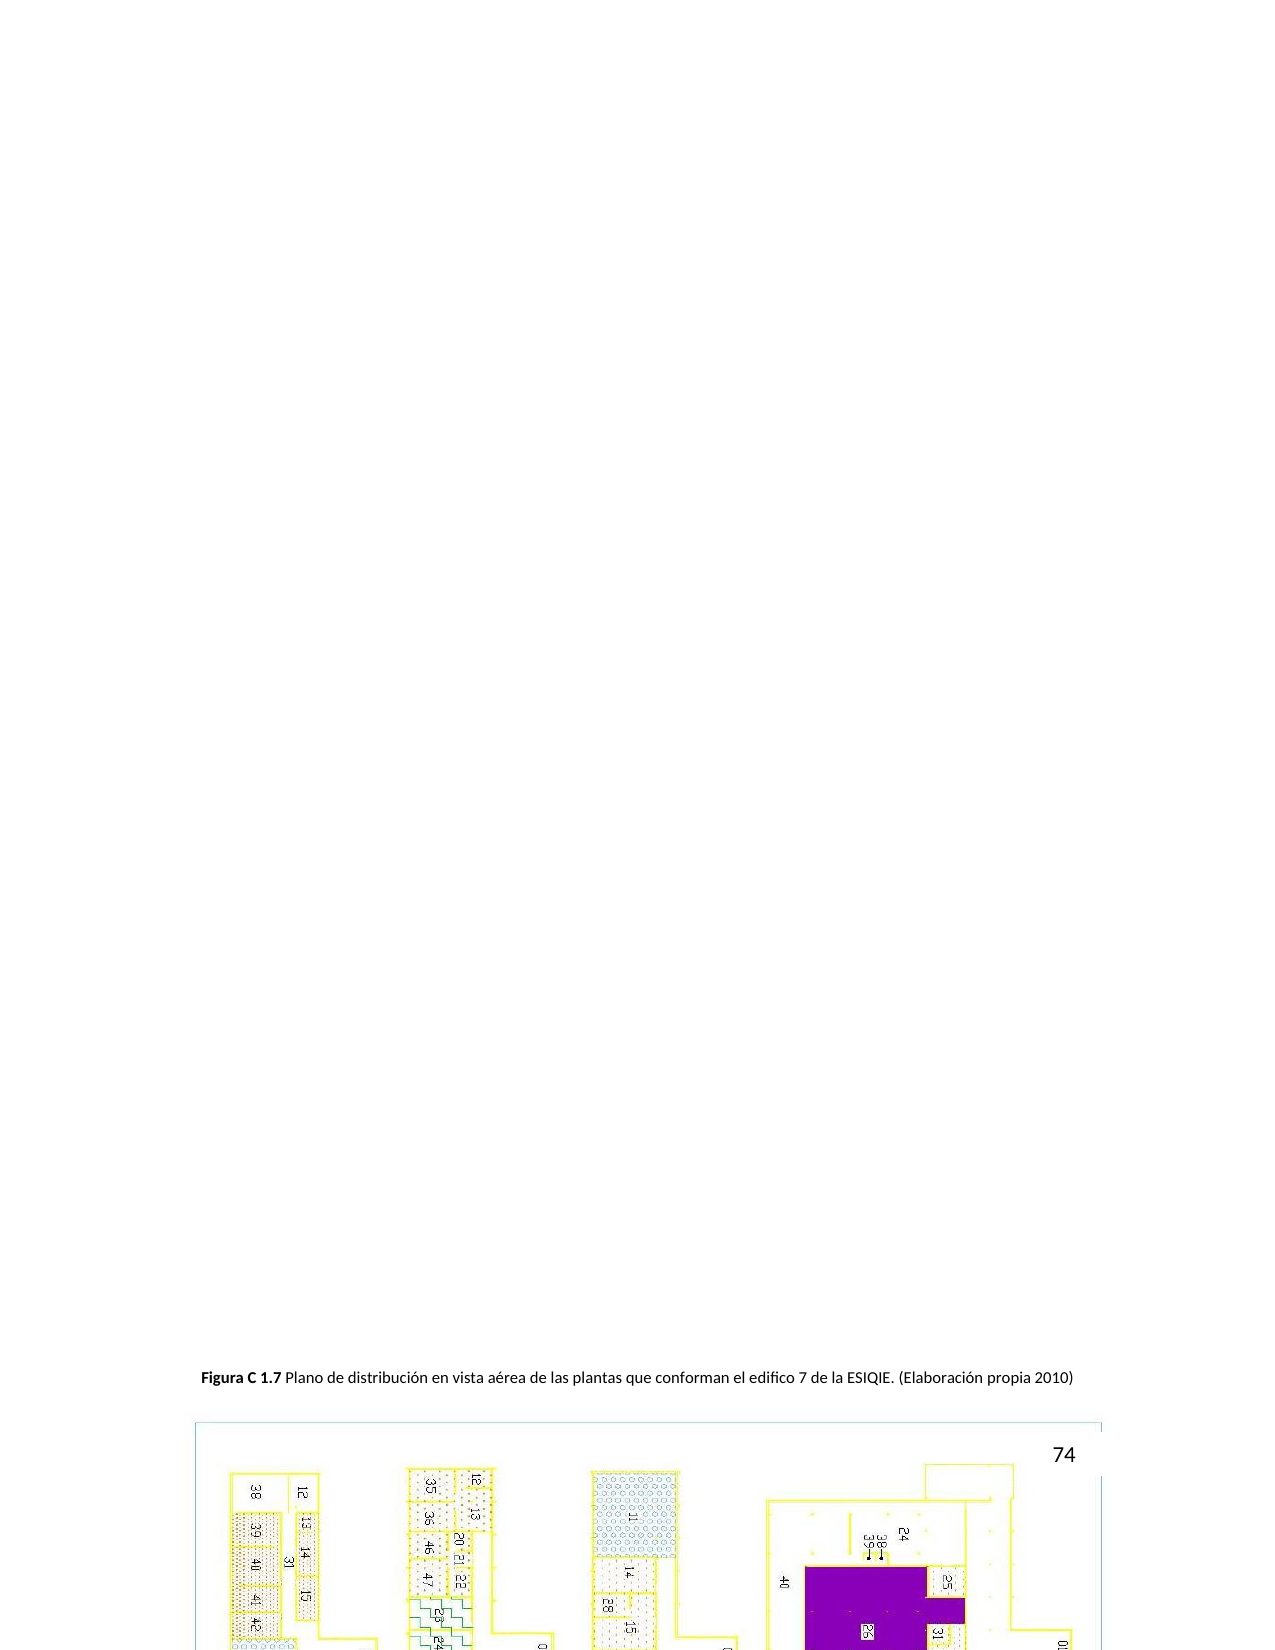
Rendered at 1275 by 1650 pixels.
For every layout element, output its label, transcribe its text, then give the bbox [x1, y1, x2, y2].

text Figura C 1.7 Plano de distribución en vista aérea de las plantas que conforman el edifico 7 de la ESIQIE. (Elaboración propia 2010) [177, 1367, 1098, 1387]
picture [182, 1410, 1113, 1650]
